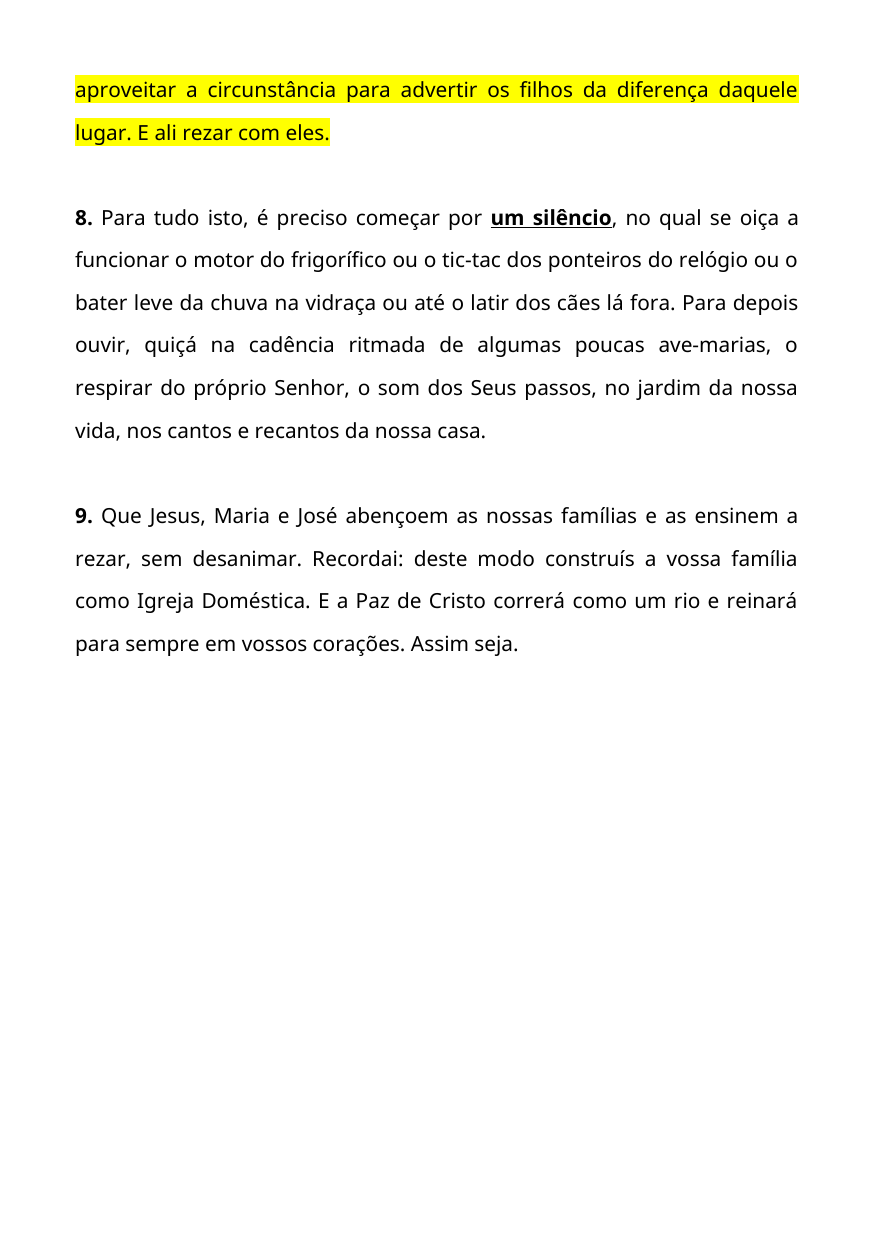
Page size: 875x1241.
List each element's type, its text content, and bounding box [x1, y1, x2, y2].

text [75, 103, 799, 146]
text 8. Para tudo isto, é preciso começar por um silêncio, no qual se oiça a funcionar o motor do frigorífico ou o tic-tac dos ponteiros do relógio ou o bater leve da chuva na vidraça ou até o latir dos cães lá fora. Para depois ouvir, quiçá na cadência ritmada de algumas poucas ave-marias, o respirar do próprio Senhor, o som dos Seus passos, no jardim da nossa vida, nos cantos e recantos da nossa casa. [75, 203, 799, 444]
text 9. Que Jesus, Maria e José abençoem as nossas famílias e as ensinem a rezar, sem desanimar. Recordai: deste modo construís a vossa família como Igreja Doméstica. E a Paz de Cristo correrá como um rio e reinará para sempre em vossos corações. Assim seja. [75, 501, 799, 657]
